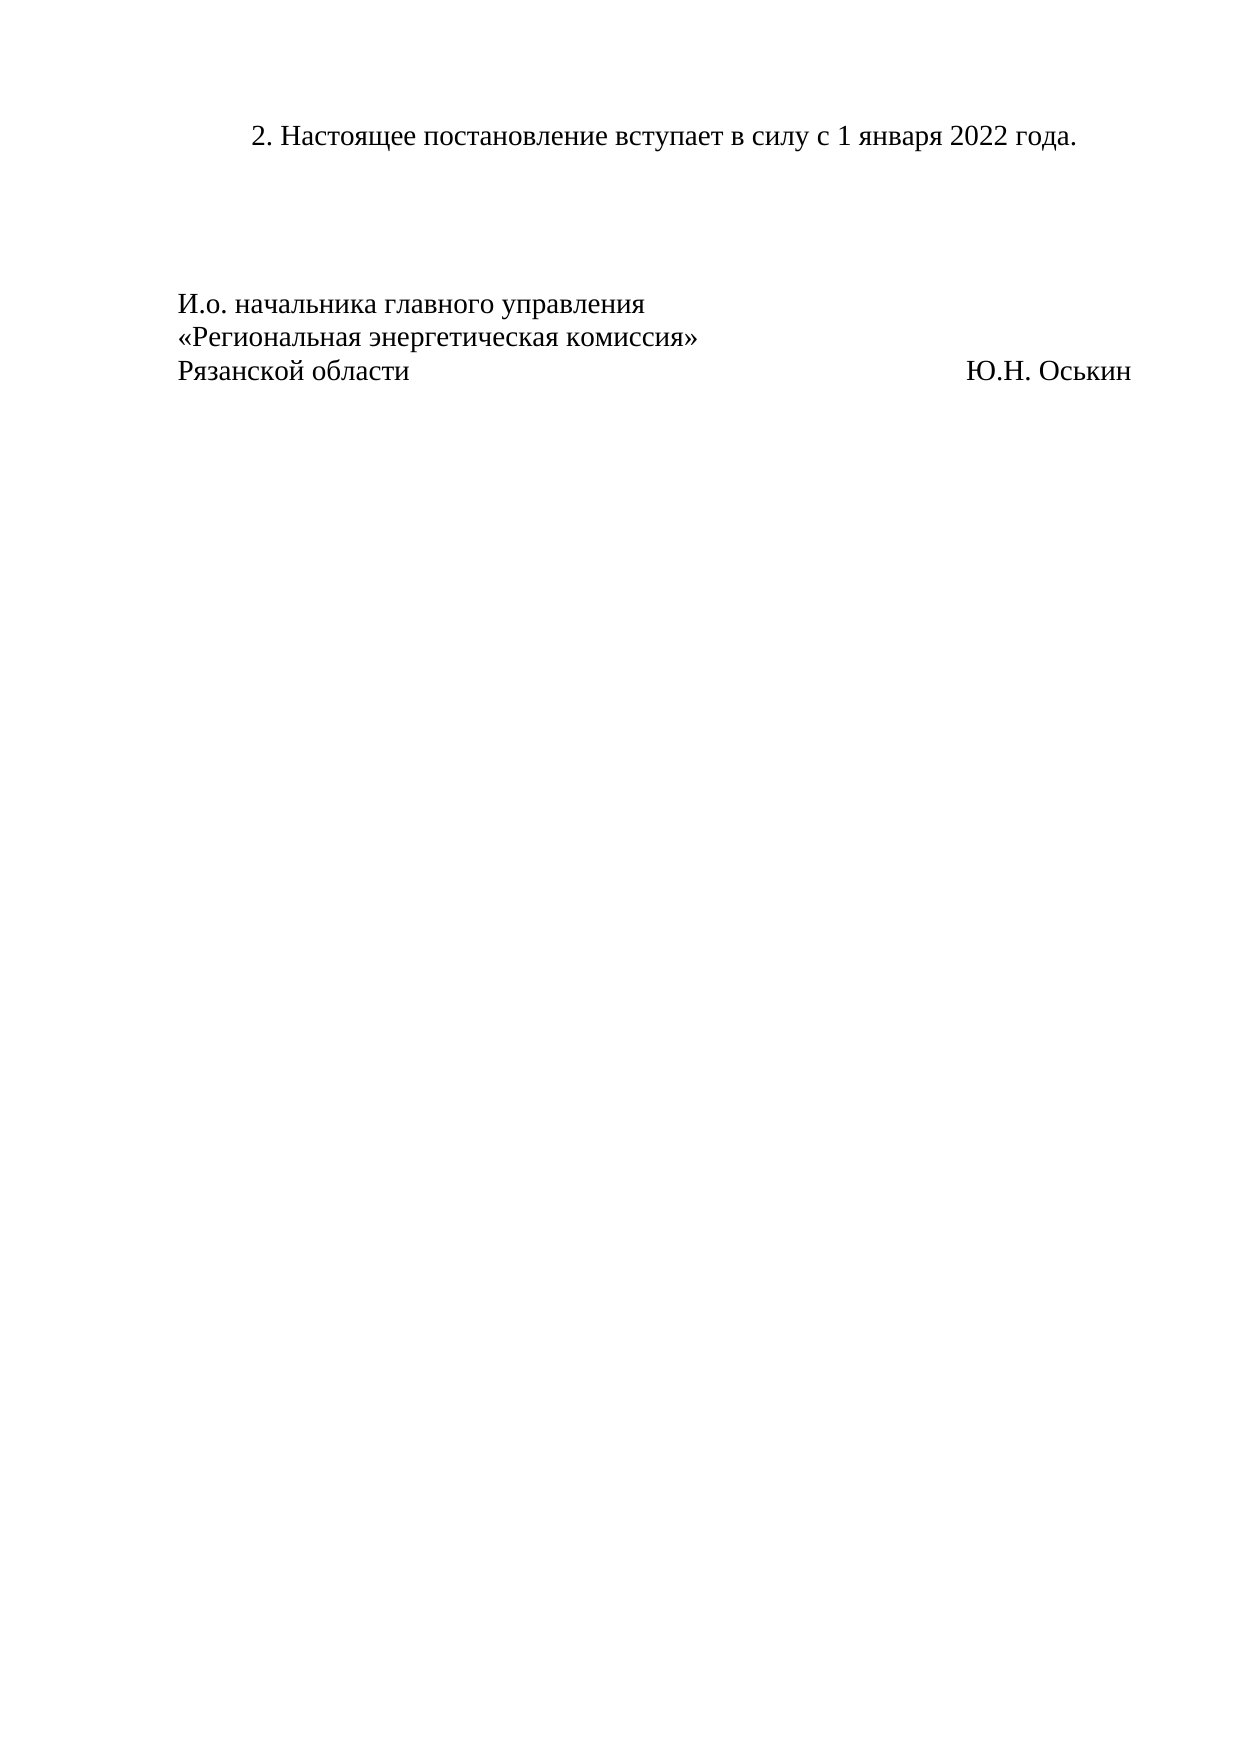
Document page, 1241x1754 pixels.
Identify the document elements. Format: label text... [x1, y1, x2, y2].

text И.о. начальника главного управления [177, 286, 1152, 319]
text Рязанской области Ю.Н. Оськин [177, 353, 1152, 386]
text 2. Настоящее постановление вступает в силу с 1 января 2022 года. [177, 118, 1152, 152]
text «Региональная энергетическая комиссия» [177, 319, 1152, 353]
